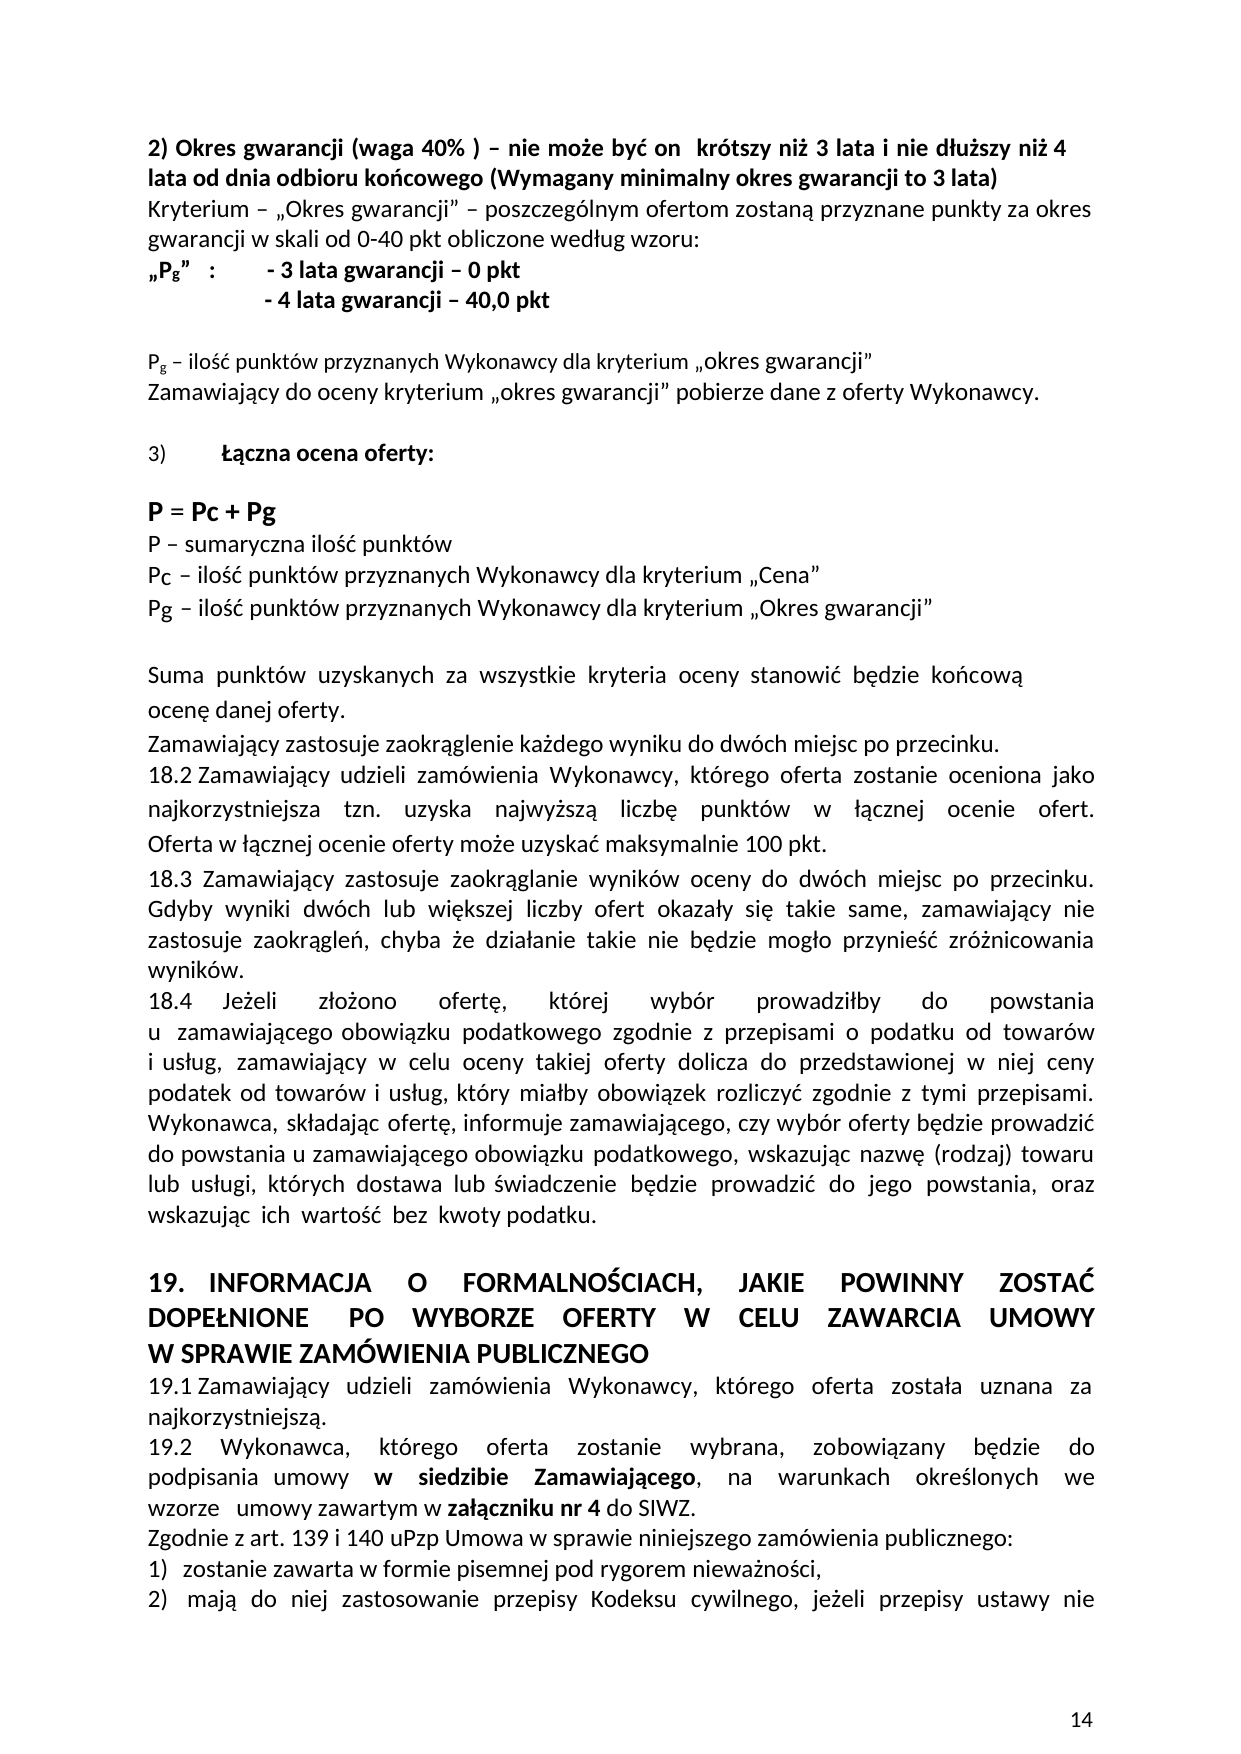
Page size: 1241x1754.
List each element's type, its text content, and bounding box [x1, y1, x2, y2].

text Suma punktów uzyskanych za wszystkie kryteria oceny stanowić będzie końcową ocenę danej oferty. [148, 659, 1095, 724]
text Pg – ilość punktów przyznanych Wykonawcy dla kryterium „Okres gwarancji” [148, 592, 1095, 625]
text 2) Okres gwarancji (waga 40% ) – nie może być on krótszy niż 3 lata i nie dłuższy niż 4 lata od dnia odbioru końcowego (Wymagany minimalny okres gwarancji to 3 lata) [148, 133, 1095, 193]
text Zamawiający zastosuje zaokrąglenie każdego wyniku do dwóch miejsc po przecinku. [148, 728, 1095, 759]
text 19.2 Wykonawca, którego oferta zostanie wybrana, zobowiązany będzie do podpisania umowy w siedzibie Zamawiającego, na warunkach określonych we wzorze umowy zawartym w załączniku nr 4 do SIWZ. [148, 1431, 1095, 1522]
text - 4 lata gwarancji – 40,0 pkt [259, 284, 1091, 315]
text P = Pc + Pg [148, 493, 1095, 528]
text 18.3 Zamawiający zastosuje zaokrąglanie wyników oceny do dwóch miejsc po przecinku. Gdyby wyniki dwóch lub większej liczby ofert okazały się takie same, zamawiający nie zastosuje zaokrągleń, chyba że działanie takie nie będzie mogło przynieść zróżnicowania wyników. [148, 863, 1095, 985]
text 18.2 Zamawiający udzieli zamówienia Wykonawcy, którego oferta zostanie oceniona jako najkorzystniejsza tzn. uzyska najwyższą liczbę punktów w łącznej ocenie ofert. Oferta w łącznej ocenie oferty może uzyskać maksymalnie 100 pkt. [148, 759, 1095, 859]
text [148, 1583, 1095, 1614]
text Kryterium – „Okres gwarancji” – poszczególnym ofertom zostaną przyznane punkty za okres gwarancji w skali od 0-40 pkt obliczone według wzoru: [148, 193, 1095, 254]
text 3) Łączna ocena oferty: [148, 437, 1093, 467]
text 18.4 Jeżeli złożono ofertę, której wybór prowadziłby do powstania u zamawiającego obowiązku podatkowego zgodnie z przepisami o podatku od towarów i usług, zamawiający w celu oceny takiej oferty dolicza do przedstawionej w niej ceny podatek od towarów i usług, który miałby obowiązek rozliczyć zgodnie z tymi przepisami. Wykonawca, składając ofertę, informuje zamawiającego, czy wybór oferty będzie prowadzić do powstania u zamawiającego obowiązku podatkowego, wskazując nazwę (rodzaj) towaru lub usługi, których dostawa lub świadczenie będzie prowadzić do jego powstania, oraz wskazując ich wartość bez kwoty podatku. [148, 985, 1095, 1229]
text 1) zostanie zawarta w formie pisemnej pod rygorem nieważności, [148, 1553, 1026, 1583]
text 19.1 Zamawiający udzieli zamówienia Wykonawcy, którego oferta została uznana za najkorzystniejszą. [148, 1370, 1095, 1431]
text Pc – ilość punktów przyznanych Wykonawcy dla kryterium „Cena” [148, 559, 1095, 592]
text 19. INFORMACJA O FORMALNOŚCIACH, JAKIE POWINNY ZOSTAĆ DOPEŁNIONE PO WYBORZE OFERTY W CELU ZAWARCIA UMOWY W SPRAWIE ZAMÓWIENIA PUBLICZNEGO [148, 1264, 1095, 1370]
text P – sumaryczna ilość punktów [148, 528, 1095, 559]
text Zgodnie z art. 139 i 140 uPzp Umowa w sprawie niniejszego zamówienia publicznego: [148, 1522, 1026, 1553]
text Pg – ilość punktów przyznanych Wykonawcy dla kryterium „okres gwarancji” [148, 345, 1095, 376]
text Zamawiający do oceny kryterium „okres gwarancji” pobierze dane z oferty Wykonawcy. [148, 376, 1095, 406]
text „Pg” : - 3 lata gwarancji – 0 pkt [148, 254, 1095, 284]
